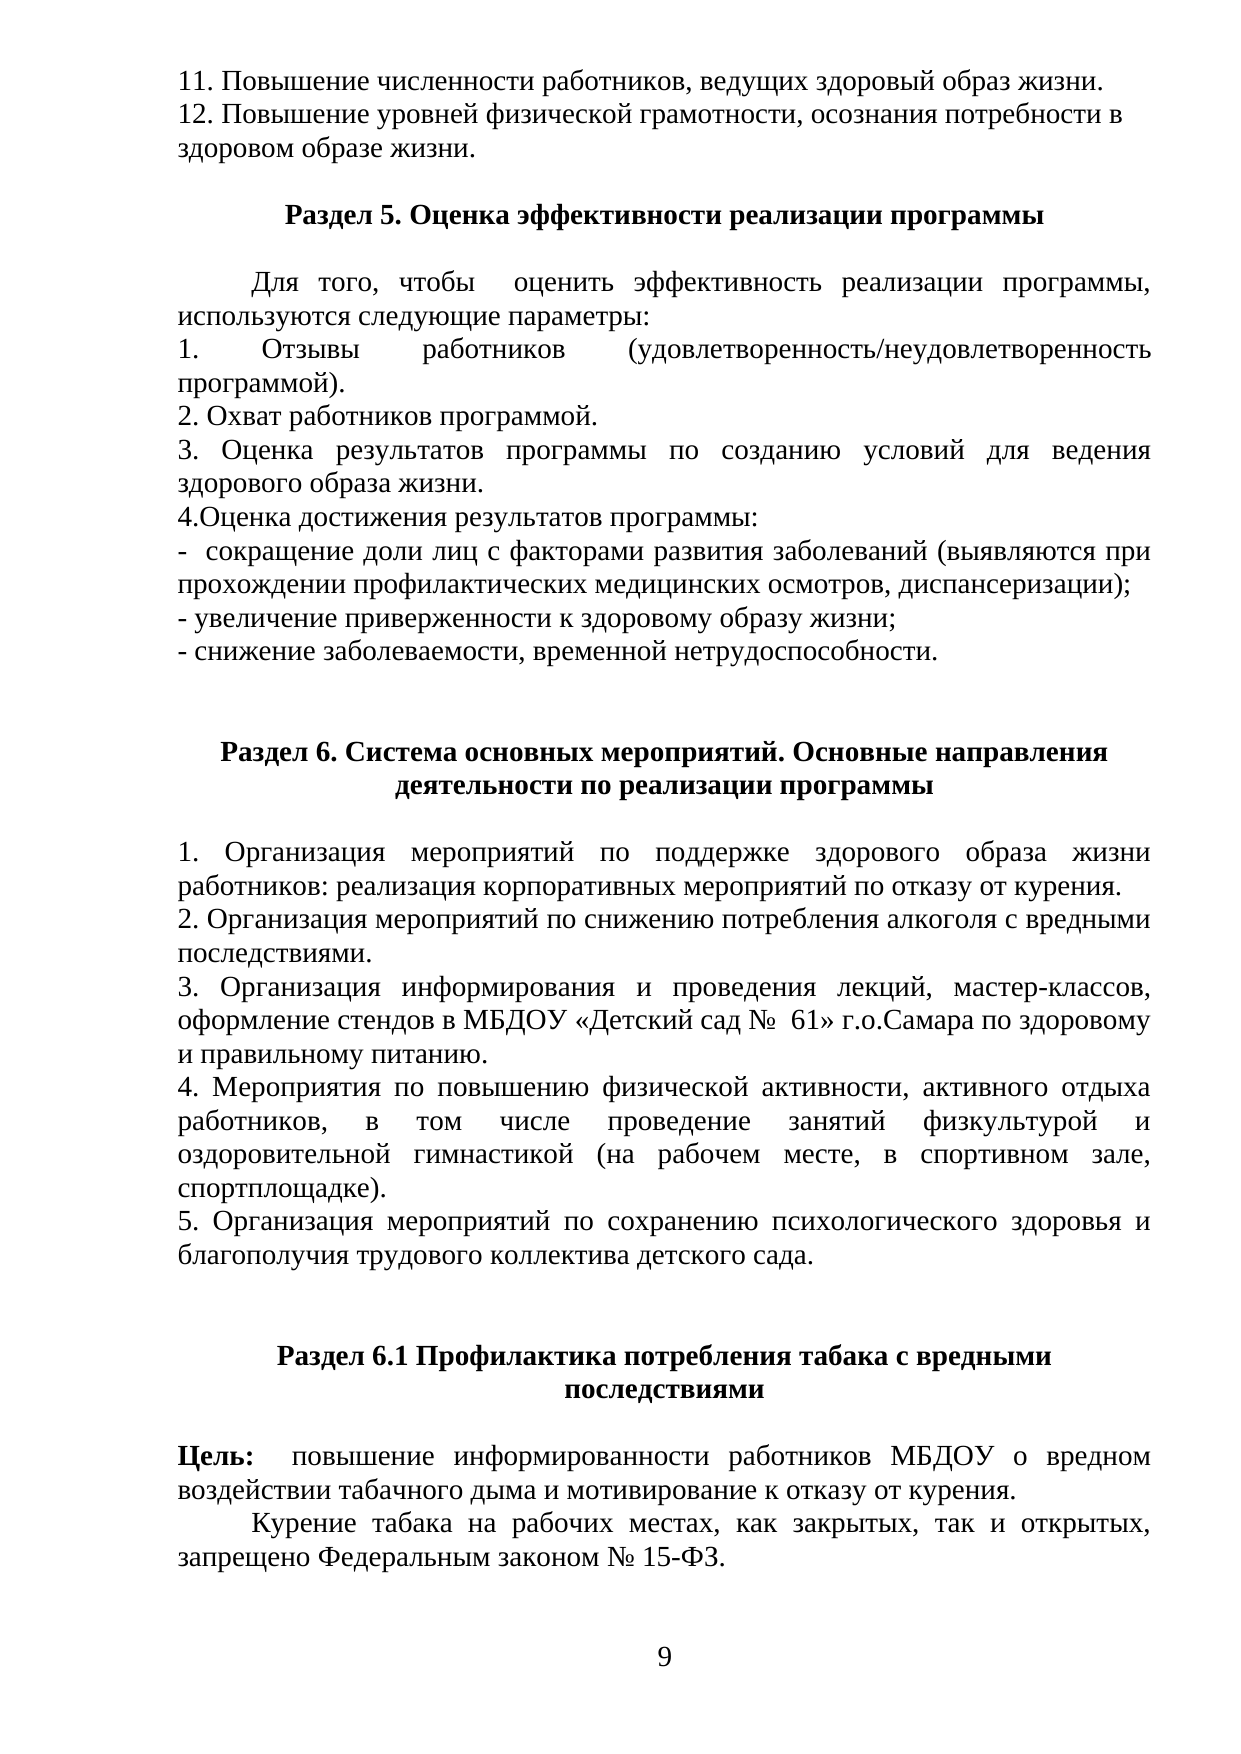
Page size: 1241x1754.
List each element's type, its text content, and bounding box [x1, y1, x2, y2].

text 4. Мероприятия по повышению физической активности, активного отдыха работников, в том числе проведение занятий физкультурой и оздоровительной гимнастикой (на рабочем месте, в спортивном зале, спортплощадке). [177, 1069, 1152, 1203]
text Раздел 6. Система основных мероприятий. Основные направления деятельности по реализации программы [177, 734, 1152, 801]
text 1. Отзывы работников (удовлетворенность/неудовлетворенность программой). [177, 331, 1152, 398]
text 2. Организация мероприятий по снижению потребления алкоголя с вредными последствиями. [177, 902, 1152, 969]
text Раздел 6.1 Профилактика потребления табака с вредными последствиями [177, 1338, 1152, 1405]
text - снижение заболеваемости, временной нетрудоспособности. [177, 633, 1152, 667]
text Раздел 5. Оценка эффективности реализации программы [177, 197, 1152, 231]
text 3. Организация информирования и проведения лекций, мастер-классов, оформление стендов в МБДОУ «Детский сад № 61» г.о.Самара по здоровому и правильному питанию. [177, 969, 1152, 1069]
text 3. Оценка результатов программы по созданию условий для ведения здорового образа жизни. [177, 432, 1152, 499]
text 11. Повышение численности работников, ведущих здоровый образ жизни. [177, 63, 1152, 97]
text Курение табака на рабочих местах, как закрытых, так и открытых, запрещено Федеральным законом № 15-ФЗ. [177, 1505, 1152, 1572]
text Цель: повышение информированности работников МБДОУ о вредном воздействии табачного дыма и мотивирование к отказу от курения. [177, 1438, 1152, 1505]
text - увеличение приверженности к здоровому образу жизни; [177, 600, 1152, 633]
text 1. Организация мероприятий по поддержке здорового образа жизни работников: реализация корпоративных мероприятий по отказу от курения. [177, 834, 1152, 902]
text 4.Оценка достижения результатов программы: [177, 499, 1152, 533]
text - сокращение доли лиц с факторами развития заболеваний (выявляются при прохождении профилактических медицинских осмотров, диспансеризации); [177, 533, 1152, 600]
text 12. Повышение уровней физической грамотности, осознания потребности в здоровом образе жизни. [177, 97, 1152, 164]
text 5. Организация мероприятий по сохранению психологического здоровья и благополучия трудового коллектива детского сада. [177, 1203, 1152, 1271]
text 2. Охват работников программой. [177, 398, 1152, 432]
text 9 [177, 1639, 1152, 1673]
text Для того, чтобы оценить эффективность реализации программы, используются следующие параметры: [177, 264, 1152, 331]
